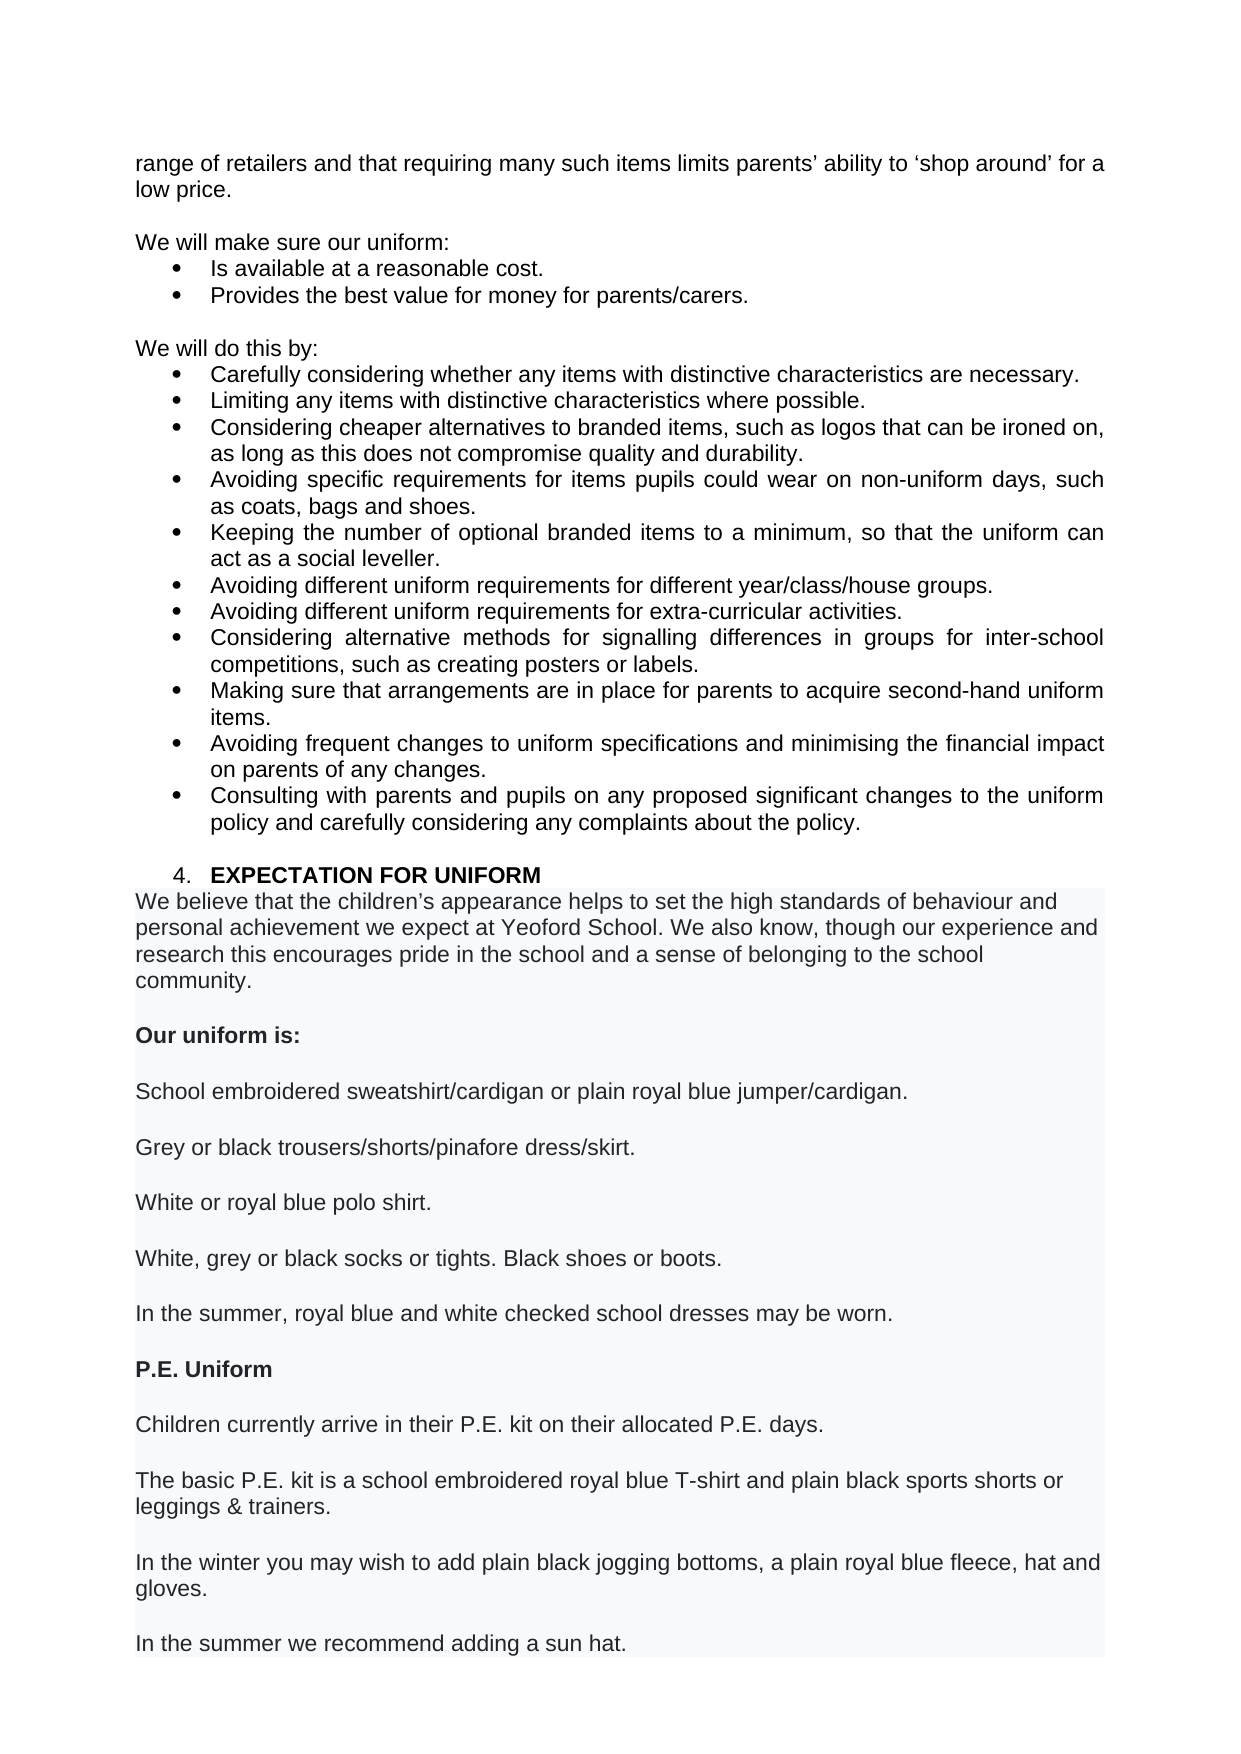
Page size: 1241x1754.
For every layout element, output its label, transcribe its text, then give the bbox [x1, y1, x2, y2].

text White or royal blue polo shirt. [135, 1189, 1105, 1215]
text Children currently arrive in their P.E. kit on their allocated P.E. days. [135, 1411, 1105, 1437]
list Avoiding different uniform requirements for extra-curricular activities. [173, 598, 1105, 624]
list Avoiding frequent changes to uniform specifications and minimising the financial impact on parents of any changes. [173, 730, 1105, 782]
text The basic P.E. kit is a school embroidered royal blue T-shirt and plain black sports shorts or leggings & trainers. [135, 1467, 1105, 1519]
list Carefully considering whether any items with distinctive characteristics are necessary. [173, 361, 1105, 387]
text Our uniform is: [135, 1022, 1105, 1049]
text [135, 150, 1105, 203]
text We will make sure our uniform: [135, 229, 1105, 255]
list Provides the best value for money for parents/carers. [173, 282, 1105, 308]
text White, grey or black socks or tights. Black shoes or boots. [135, 1244, 1105, 1271]
text In the summer we recommend adding a sun hat. [135, 1630, 1105, 1657]
list Consulting with parents and pupils on any proposed significant changes to the uniform policy and carefully considering any complaints about the policy. [173, 782, 1105, 835]
list Keeping the number of optional branded items to a minimum, so that the uniform can act as a social leveller. [173, 519, 1105, 572]
list Avoiding specific requirements for items pupils could wear on non-uniform days, such as coats, bags and shoes. [173, 466, 1105, 519]
text In the winter you may wish to add plain black jogging bottoms, a plain royal blue fleece, hat and gloves. [135, 1548, 1105, 1601]
text School embroidered sweatshirt/cardigan or plain royal blue jumper/cardigan. [135, 1078, 1105, 1104]
list EXPECTATION FOR UNIFORM [173, 862, 1105, 888]
list Is available at a reasonable cost. [173, 255, 1105, 282]
text P.E. Uniform [135, 1356, 1105, 1382]
list Considering alternative methods for signalling differences in groups for inter-school competitions, such as creating posters or labels. [173, 624, 1105, 677]
list Making sure that arrangements are in place for parents to acquire second-hand uniform items. [173, 677, 1105, 730]
list Limiting any items with distinctive characteristics where possible. [173, 387, 1105, 413]
text In the summer, royal blue and white checked school dresses may be worn. [135, 1300, 1105, 1326]
text We will do this by: [135, 334, 1105, 361]
text Grey or black trousers/shorts/pinafore dress/skirt. [135, 1133, 1105, 1160]
list Considering cheaper alternatives to branded items, such as logos that can be ironed on, as long as this does not compromise quality and durability. [173, 413, 1105, 466]
list Avoiding different uniform requirements for different year/class/house groups. [173, 572, 1105, 598]
text We believe that the children’s appearance helps to set the high standards of behaviour and personal achievement we expect at Yeoford School. We also know, though our experience and research this encourages pride in the school and a sense of belonging to the school community. [135, 888, 1105, 993]
